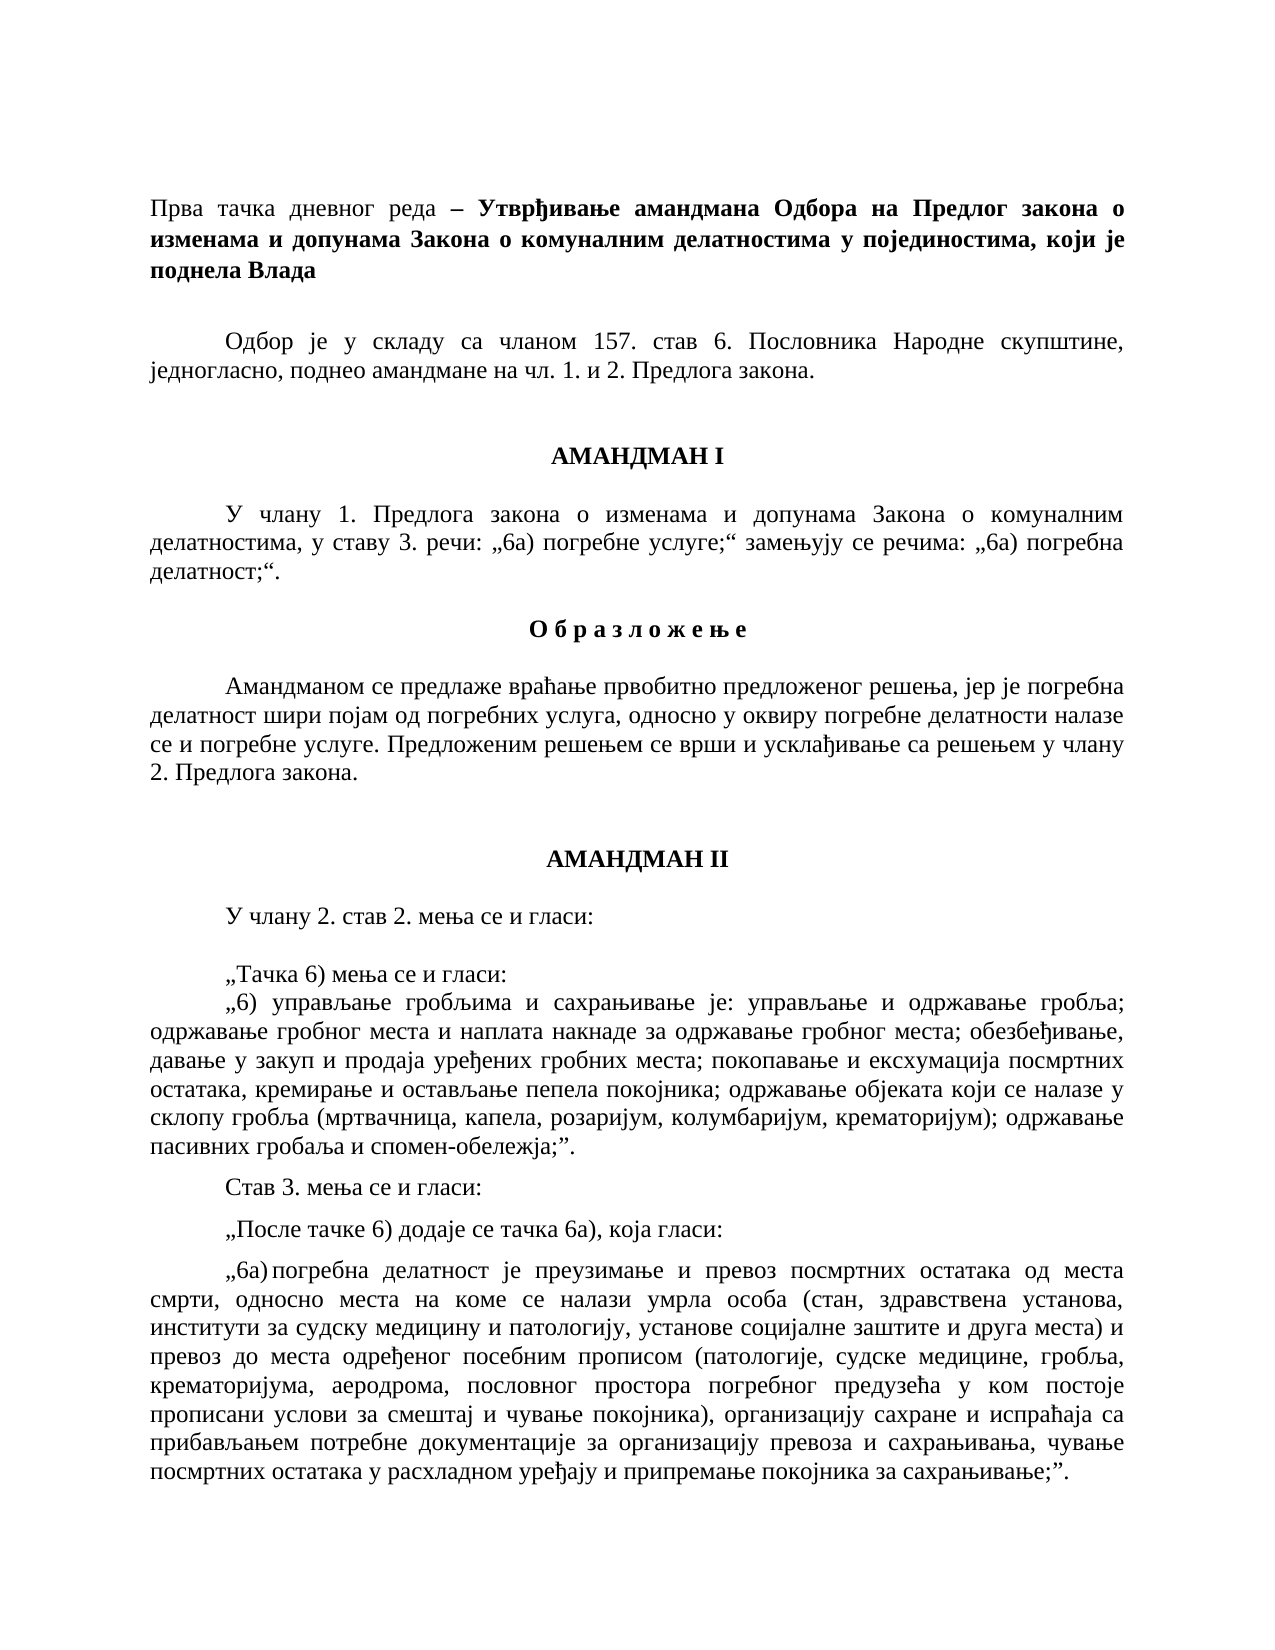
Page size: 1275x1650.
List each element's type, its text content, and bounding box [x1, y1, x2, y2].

text АМАНДМАН II [150, 844, 1125, 872]
text Амандманом се предлаже враћање првобитно предложеног решења, јер је погребна делатност шири појам од погребних услуга, односно у оквиру погребне делатности налазе се и погребне услуге. Предложеним решењем се врши и усклађивање са решењем у члану 2. Предлога закона. [150, 671, 1125, 786]
text АМАНДМАН I [150, 441, 1125, 470]
text „Тачка 6) мења се и гласи: [150, 959, 1125, 987]
text „6а) погребна делатност је преузимање и превоз посмртних остатака од места смрти, односно места на коме се налази умрла особа (стан, здравствена установа, институти за судску медицину и патологију, установе социјалне заштите и друга места) и превоз до места одређеног посебним прописом (патологије, судске медицине, гробља, крематоријума, аеродрома, пословног простора погребног предузећа у ком постоје прописани услови за смештај и чување покојника), организацију сахране и испраћаја са прибављањем потребне документације за организацију превоза и сахрањивања, чување посмртних остатака у расхладном уређају и припремање покојника за сахрањивање;”. [150, 1255, 1125, 1485]
text У члану 1. Предлога закона о изменама и допунама Закона о комуналним делатностима, у ставу 3. речи: „6а) погребне услуге;“ замењују се речима: „6а) погребна делатност;“. [150, 499, 1125, 585]
text Одбор је у складу са чланом 157. став 6. Пословника Народне скупштине, једногласно, поднео амандмане на чл. 1. и 2. Предлога закона. [150, 326, 1125, 384]
text У члану 2. став 2. мења се и гласи: [150, 901, 1125, 930]
text „После тачке 6) додаје се тачка 6а), која гласи: [150, 1214, 1125, 1242]
text О б р а з л о ж е њ е [150, 614, 1125, 642]
text Став 3. мења се и гласи: [150, 1172, 1125, 1201]
text Прва тачка дневног реда – Утврђивање амандмана Одбора на Предлог закона о изменама и допунама Закона о комуналним делатностима у појединостима, који је поднела Влада [150, 191, 1125, 285]
text „6) управљање гробљима и сахрањивање је: управљање и одржавање гробља; одржавање гробног места и наплата накнаде за одржавање гробног места; обезбеђивање, давање у закуп и продаја уређених гробних места; покопавање и ексхумација посмртних остатака, кремирање и остављање пепела покојника; одржавање објеката који се налазе у склопу гробља (мртвачница, капела, розаријум, колумбаријум, крематоријум); одржавање пасивних гробаља и спомен-обележја;”. [150, 987, 1125, 1160]
